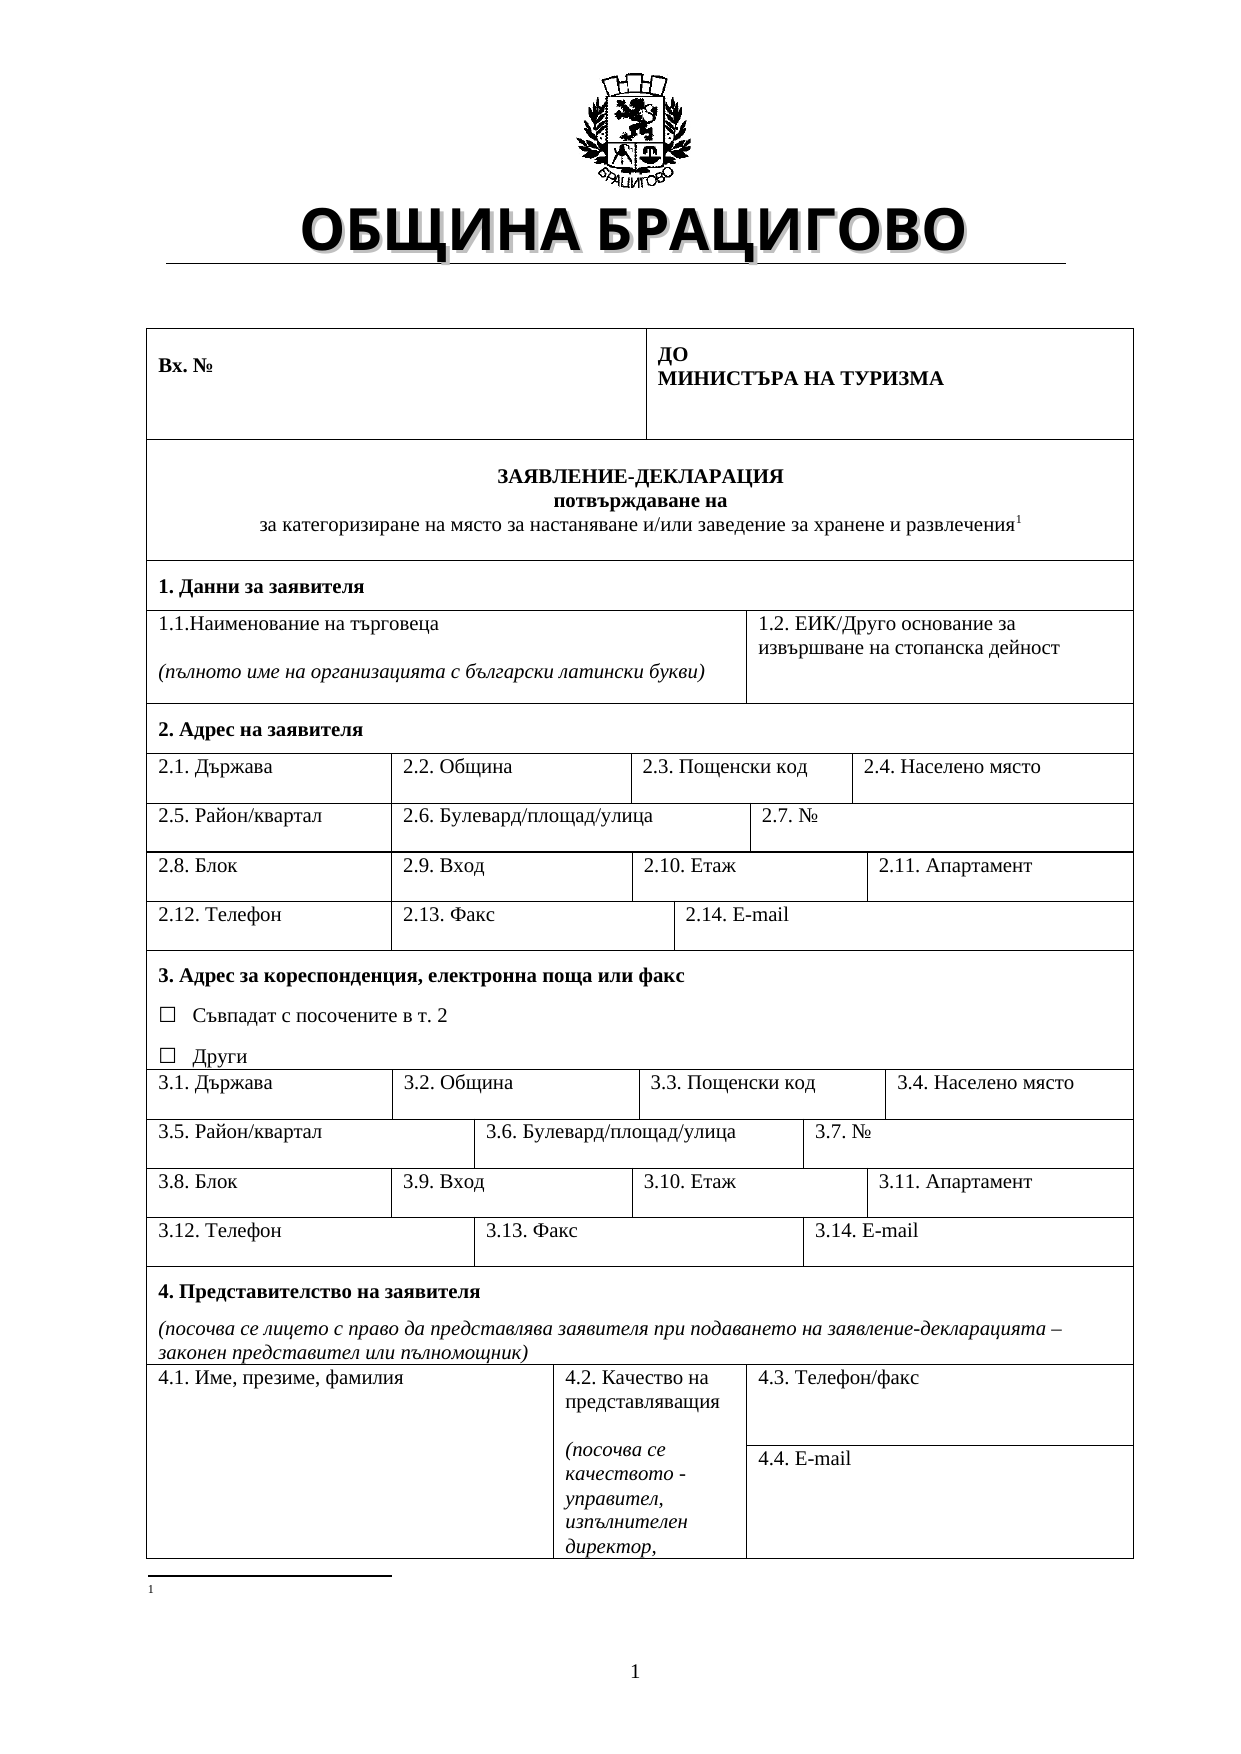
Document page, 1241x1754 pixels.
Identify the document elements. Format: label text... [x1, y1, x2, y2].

table_cell 2.5. Район/квартал [147, 804, 391, 851]
table_cell 3.6. Булевард/площад/улица [475, 1120, 803, 1167]
picture [576, 73, 691, 188]
table_cell 3.5. Район/квартал [147, 1120, 474, 1167]
table_cell 2.9. Вход [392, 853, 632, 901]
table_cell 3.10. Етаж [633, 1169, 867, 1217]
table_cell 2.10. Етаж [633, 853, 867, 901]
table_cell 2.3. Пощенски код [632, 754, 852, 802]
table_cell 2.2. Община [392, 754, 631, 802]
table_cell 2.8. Блок [147, 853, 391, 901]
table_cell 3.11. Апартамент [868, 1169, 1133, 1217]
table_cell 3.7. № [804, 1120, 1133, 1167]
table_cell 1.1.Наименование на търговеца (пълното име на организацията с български латински букви) [147, 611, 746, 703]
table_cell 3.4. Населено място [886, 1070, 1133, 1118]
table_cell 4.4. Е-mail [747, 1446, 1133, 1558]
table_cell 2.14. Е-mail [675, 902, 1133, 950]
table_cell 3.2. Община [393, 1070, 639, 1118]
table_cell 3.8. Блок [147, 1169, 391, 1217]
table_cell 2.4. Населено място [853, 754, 1133, 802]
table_cell 3.9. Вход [392, 1169, 632, 1217]
table_cell 3.14. Е-mail [804, 1218, 1133, 1266]
table_cell 2.1. Държава [147, 754, 391, 802]
table_cell 3.1. Държава [147, 1070, 392, 1118]
table_cell 4.2. Качество на представляващия (посочва се качеството - управител, изпълнителен директор, пълномощник) [554, 1365, 746, 1558]
table_cell 3. Адрес за кореспонденция, електронна поща или факс Съвпадат с посочените в т. 2 Други [147, 951, 1133, 1069]
table_cell 1. Данни за заявителя [147, 561, 1133, 610]
table_cell 2.13. Факс [392, 902, 674, 950]
table_cell 3.12. Телефон [147, 1218, 474, 1266]
table_cell 2.7. № [751, 804, 1133, 851]
table_header Вх. № [147, 329, 646, 439]
table_cell 3.3. Пощенски код [640, 1070, 885, 1118]
table_cell 2. Адрес на заявителя [147, 704, 1133, 753]
table_cell ЗАЯВЛЕНИЕ-ДЕКЛАРАЦИЯ потвърждаване на за категоризиране на място за настаняване и/или заведение за хранене и развлечения [147, 440, 1133, 560]
table_cell 4.1. Име, презиме, фамилия [147, 1365, 553, 1558]
table_header ДО МИНИСТЪРА НА ТУРИЗМА [647, 329, 1133, 439]
table_cell 2.11. Апартамент [868, 853, 1133, 901]
table_cell 2.6. Булевард/площад/улица [392, 804, 750, 851]
table_cell 1.2. ЕИК/Друго основание за извършване на стопанска дейност [747, 611, 1133, 703]
table_cell 3.13. Факс [475, 1218, 803, 1266]
table_cell 4.3. Телефон/факс [747, 1365, 1133, 1445]
table_cell 2.12. Телефон [147, 902, 391, 950]
table_cell 4. Представителство на заявителя (посочва се лицето с право да представлява заявителя при подаването на заявление-декларацията – законен представител или пълномощник) [147, 1267, 1133, 1364]
